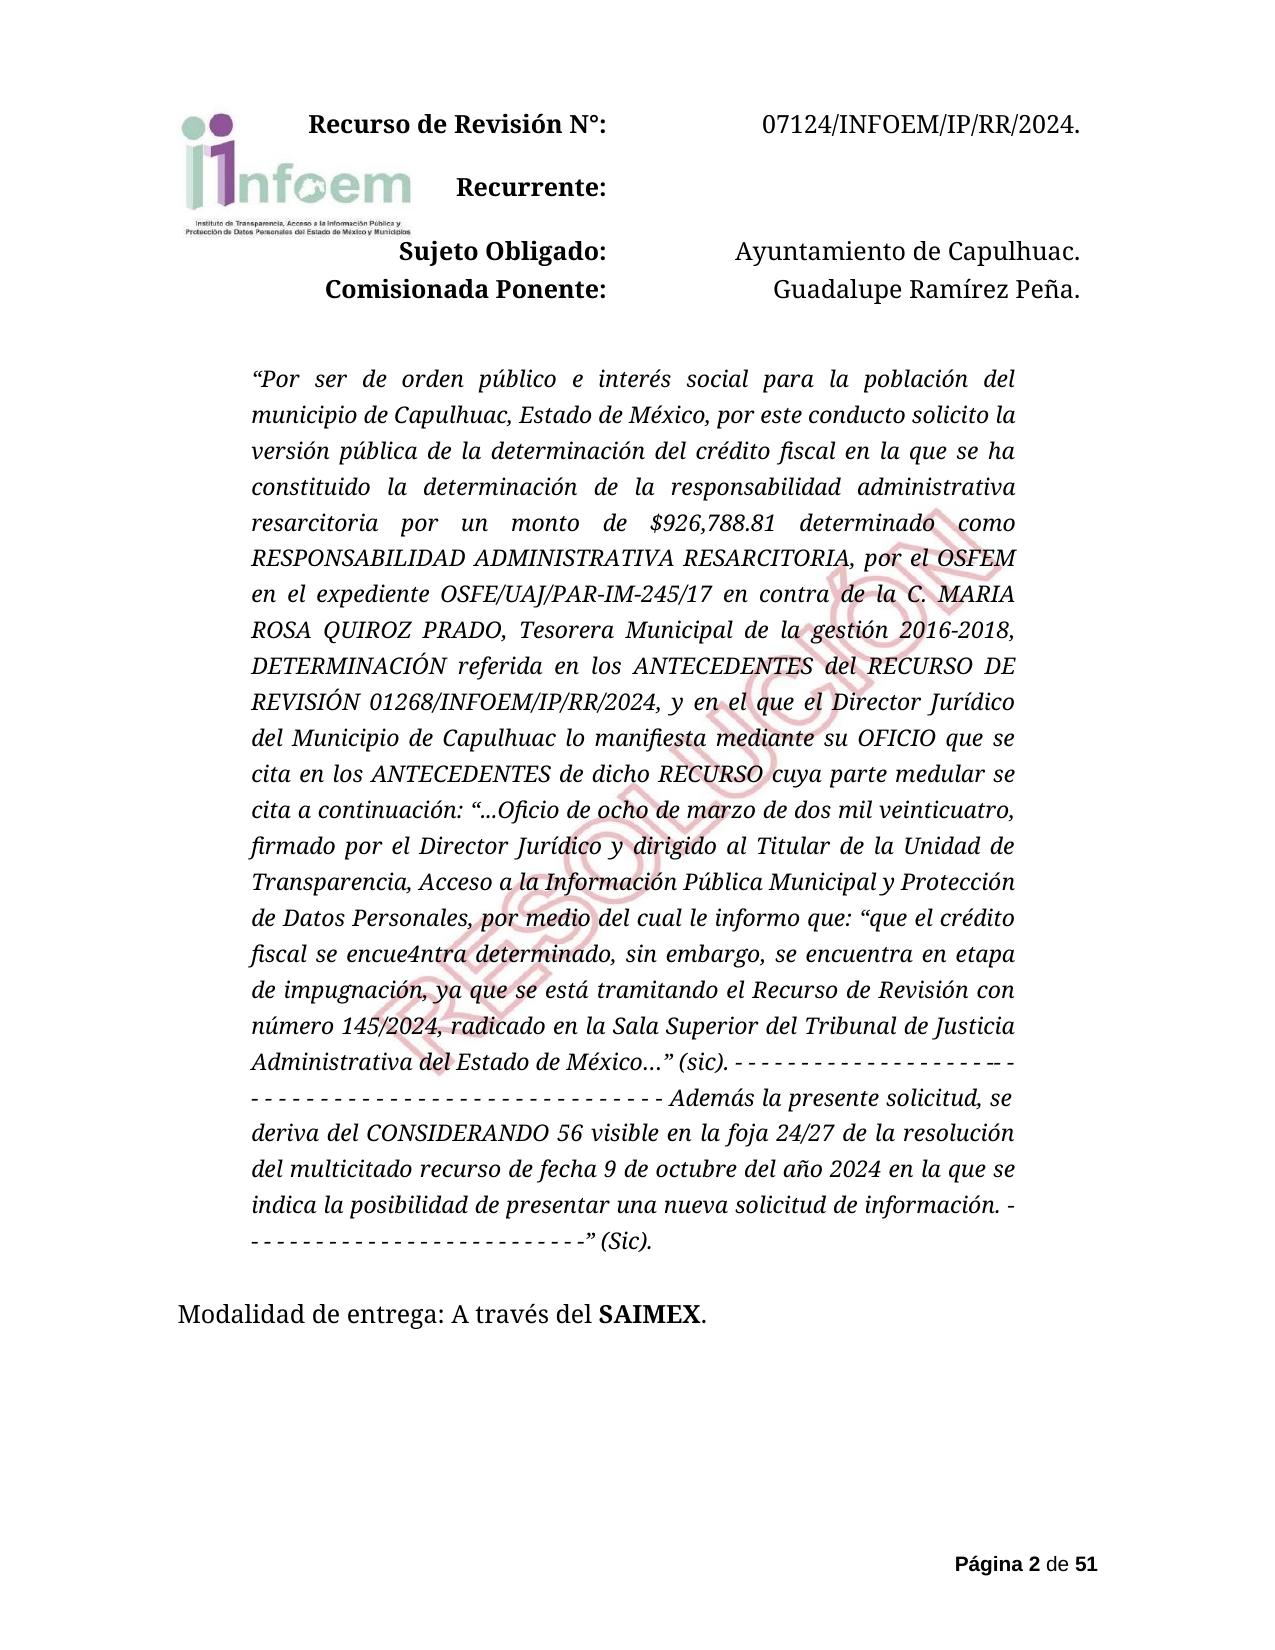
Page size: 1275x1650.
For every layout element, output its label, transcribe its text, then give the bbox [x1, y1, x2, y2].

text “Por ser de orden público e interés social para la población del municipio de Capulhuac, Estado de México, por este conducto solicito la versión pública de la determinación del crédito fiscal en la que se ha constituido la determinación de la responsabilidad administrativa resarcitoria por un monto de $926,788.81 determinado como RESPONSABILIDAD ADMINISTRATIVA RESARCITORIA, por el OSFEM en el expediente OSFE/UAJ/PAR-IM-245/17 en contra de la C. MARIA ROSA QUIROZ PRADO, Tesorera Municipal de la gestión 2016-2018, DETERMINACIÓN referida en los ANTECEDENTES del RECURSO DE REVISIÓN 01268/INFOEM/IP/RR/2024, y en el que el Director Jurídico del Municipio de Capulhuac lo manifiesta mediante su OFICIO que se cita en los ANTECEDENTES de dicho RECURSO cuya parte medular se cita a continuación: “...Oficio de ocho de marzo de dos mil veinticuatro, firmado por el Director Jurídico y dirigido al Titular de la Unidad de Transparencia, Acceso a la Información Pública Municipal y Protección de Datos Personales, por medio del cual le informo que: “que el crédito fiscal se encue4ntra determinado, sin embargo, se encuentra en etapa de impugnación, ya que se está tramitando el Recurso de Revisión con número 145/2024, radicado en la Sala Superior del Tribunal de Justicia Administrativa del Estado de México…” (sic). - - - - - - - - - - - - - - - - - - - -- - - - - - - - - - - - - - - - - - - - - - - - - - - - - - - - Además la presente solicitud, se deriva del CONSIDERANDO 56 visible en la foja 24/27 de la resolución del multicitado recurso de fecha 9 de octubre del año 2024 en la que se indica la posibilidad de presentar una nueva solicitud de información. - - - - - - - - - - - - - - - - - - - - - - - - - - -” (Sic). [251, 363, 1019, 1256]
picture [68, 61, 1275, 1482]
text Modalidad de entrega: A través del SAIMEX. [177, 1297, 1093, 1331]
